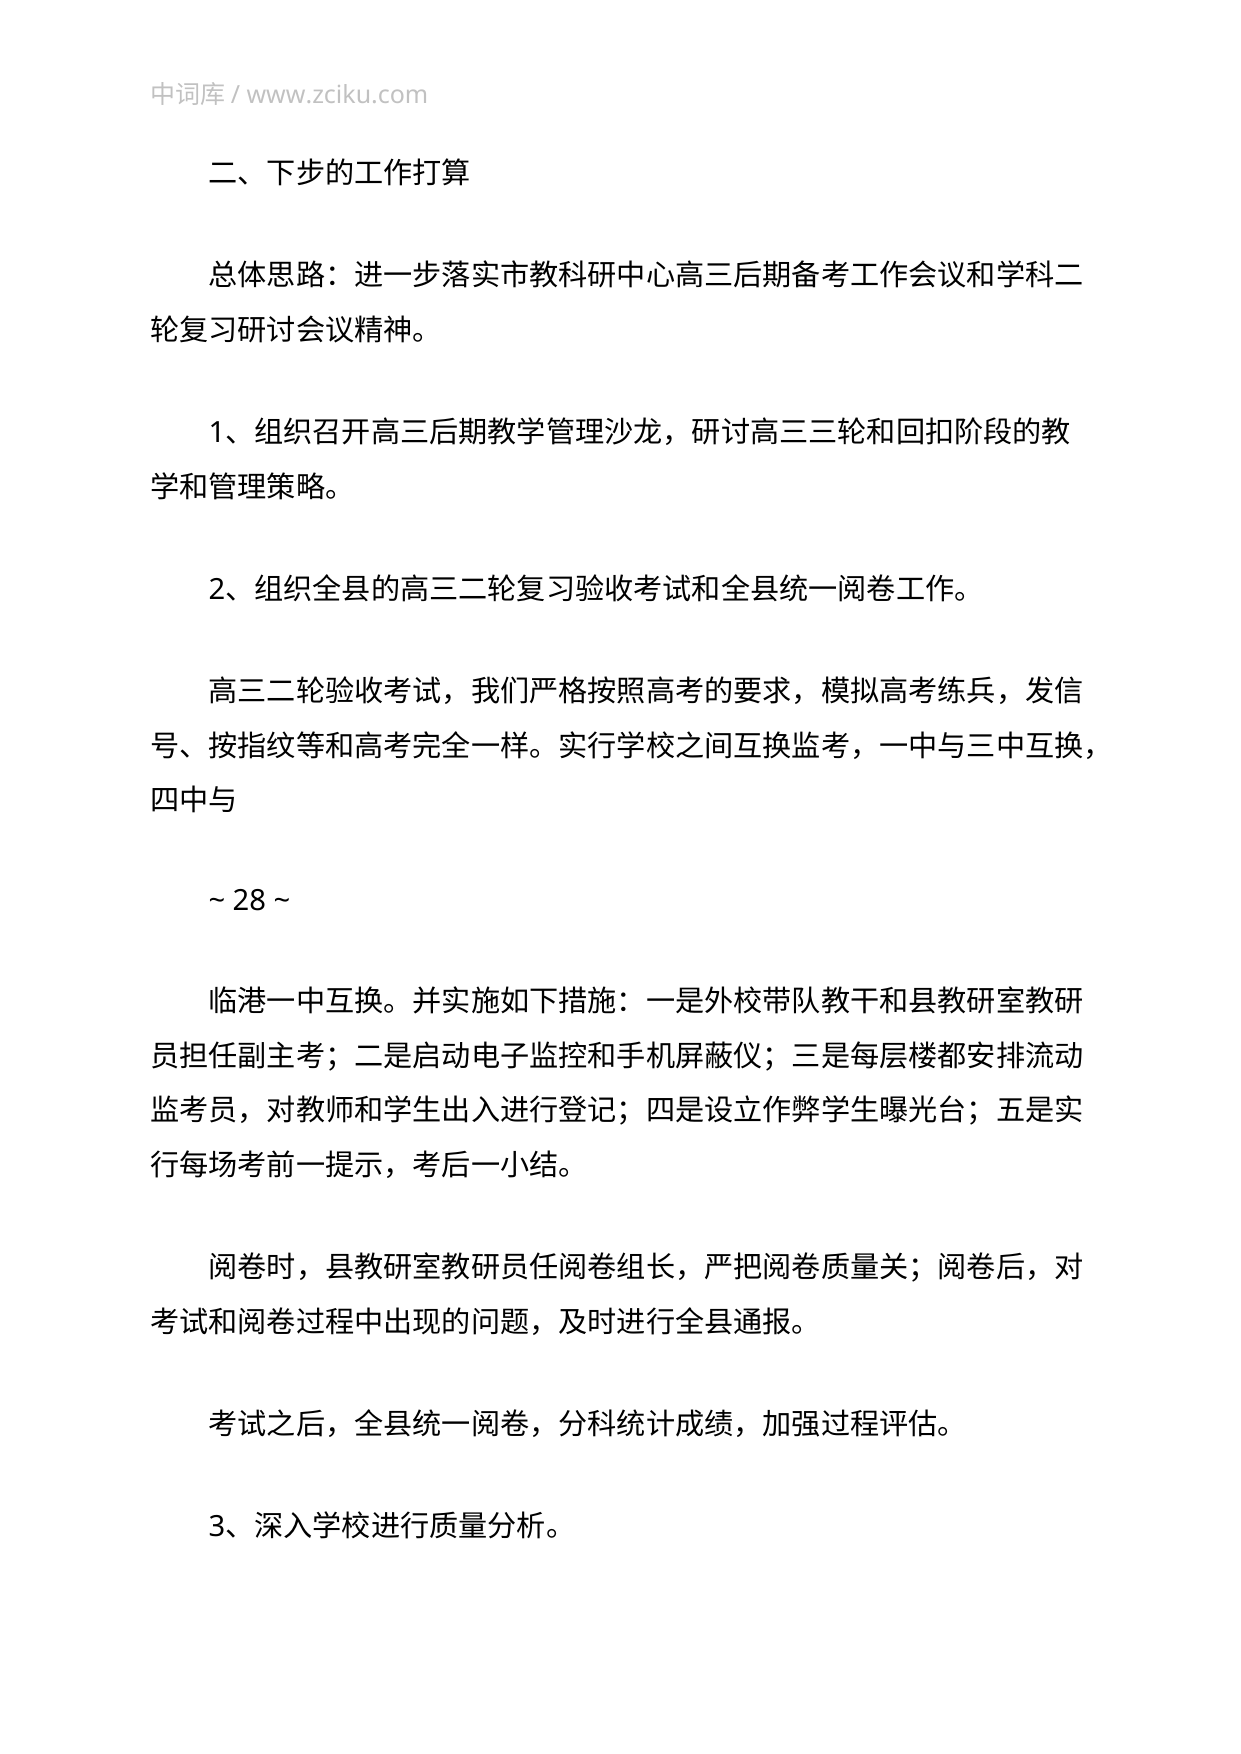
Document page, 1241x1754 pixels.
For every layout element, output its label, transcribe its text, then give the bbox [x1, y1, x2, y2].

text 阅卷时，县教研室教研员任阅卷组长，严把阅卷质量关；阅卷后，对考试和阅卷过程中出现的问题，及时进行全县通报。 [150, 1244, 1090, 1341]
text 考试之后，全县统一阅卷，分科统计成绩，加强过程评估。 [150, 1400, 1090, 1443]
text 2、组织全县的高三二轮复习验收考试和全县统一阅卷工作。 [150, 565, 1090, 608]
text 总体思路：进一步落实市教科研中心高三后期备考工作会议和学科二轮复习研讨会议精神。 [150, 252, 1090, 349]
text 二、下步的工作打算 [150, 150, 1090, 192]
text 3、深入学校进行质量分析。 [150, 1502, 1090, 1544]
text 高三二轮验收考试，我们严格按照高考的要求，模拟高考练兵，发信号、按指纹等和高考完全一样。实行学校之间互换监考，一中与三中互换，四中与 [150, 667, 1090, 819]
text 1、组织召开高三后期教学管理沙龙，研讨高三三轮和回扣阶段的教学和管理策略。 [150, 408, 1090, 506]
text 临港一中互换。并实施如下措施：一是外校带队教干和县教研室教研员担任副主考；二是启动电子监控和手机屏蔽仪；三是每层楼都安排流动监考员，对教师和学生出入进行登记；四是设立作弊学生曝光台；五是实行每场考前一提示，考后一小结。 [150, 977, 1090, 1184]
text ~ 28 ~ [150, 879, 1090, 918]
